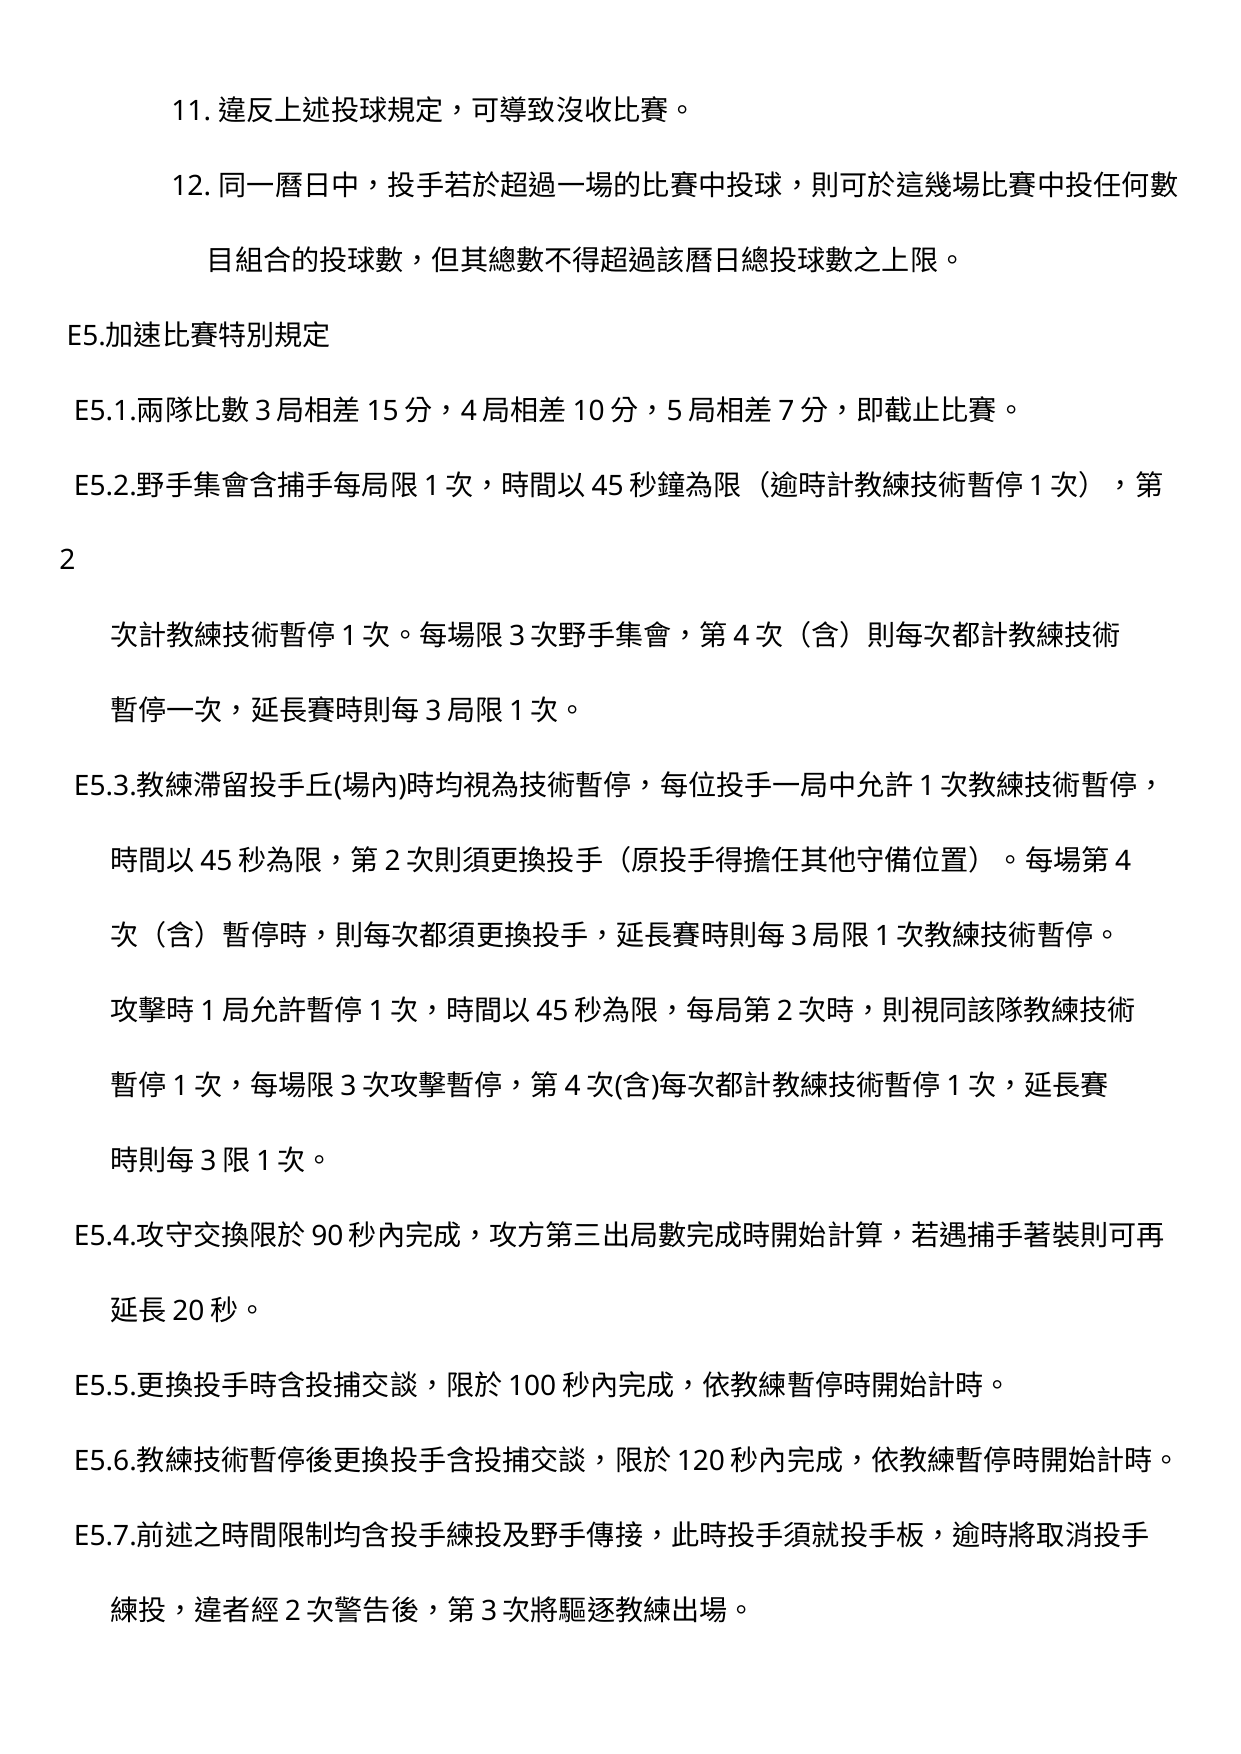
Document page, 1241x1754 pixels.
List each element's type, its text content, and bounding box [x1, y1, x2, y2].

text 暫停一次，延長賽時則每3局限1次。 [59, 671, 1181, 746]
list 違反上述投球規定，可導致沒收比賽。 [171, 71, 1181, 146]
text 延長20秒。 [59, 1271, 1181, 1346]
list 同一曆日中，投手若於超過一場的比賽中投球，則可於這幾場比賽中投任何數目組合的投球數，但其總數不得超過該曆日總投球數之上限。 [171, 146, 1181, 296]
text 次計教練技術暫停1次。每場限3次野手集會，第4次（含）則每次都計教練技術 [59, 596, 1181, 671]
text E5.7.前述之時間限制均含投手練投及野手傳接，此時投手須就投手板，逾時將取消投手 [59, 1496, 1181, 1571]
text E5.加速比賽特別規定 [59, 296, 1181, 371]
text E5.6.教練技術暫停後更換投手含投捕交談，限於120秒內完成，依教練暫停時開始計時。 [59, 1421, 1181, 1496]
text E5.4.攻守交換限於90秒內完成，攻方第三出局數完成時開始計算，若遇捕手著裝則可再 [59, 1196, 1181, 1271]
text 攻擊時1局允許暫停1次，時間以45秒為限，每局第2次時，則視同該隊教練技術 [59, 971, 1181, 1046]
text 時則每3限1次。 [59, 1121, 1181, 1196]
text 時間以45秒為限，第2次則須更換投手（原投手得擔任其他守備位置）。每場第4 [59, 821, 1181, 896]
text E5.1.兩隊比數3局相差15分，4局相差10分，5局相差7分，即截止比賽。 [59, 371, 1181, 446]
text 練投，違者經2次警告後，第3次將驅逐教練出場。 [59, 1571, 1181, 1646]
text E5.5.更換投手時含投捕交談，限於100秒內完成，依教練暫停時開始計時。 [59, 1346, 1181, 1421]
text 次（含）暫停時，則每次都須更換投手，延長賽時則每3局限1次教練技術暫停。 [59, 896, 1181, 971]
text E5.2.野手集會含捕手每局限1次，時間以45秒鐘為限（逾時計教練技術暫停1次），第2 [59, 446, 1181, 596]
text 暫停1次，每場限3次攻擊暫停，第4次(含)每次都計教練技術暫停1次，延長賽 [59, 1046, 1181, 1121]
text E5.3.教練滯留投手丘(場內)時均視為技術暫停，每位投手一局中允許1次教練技術暫停， [59, 746, 1181, 821]
